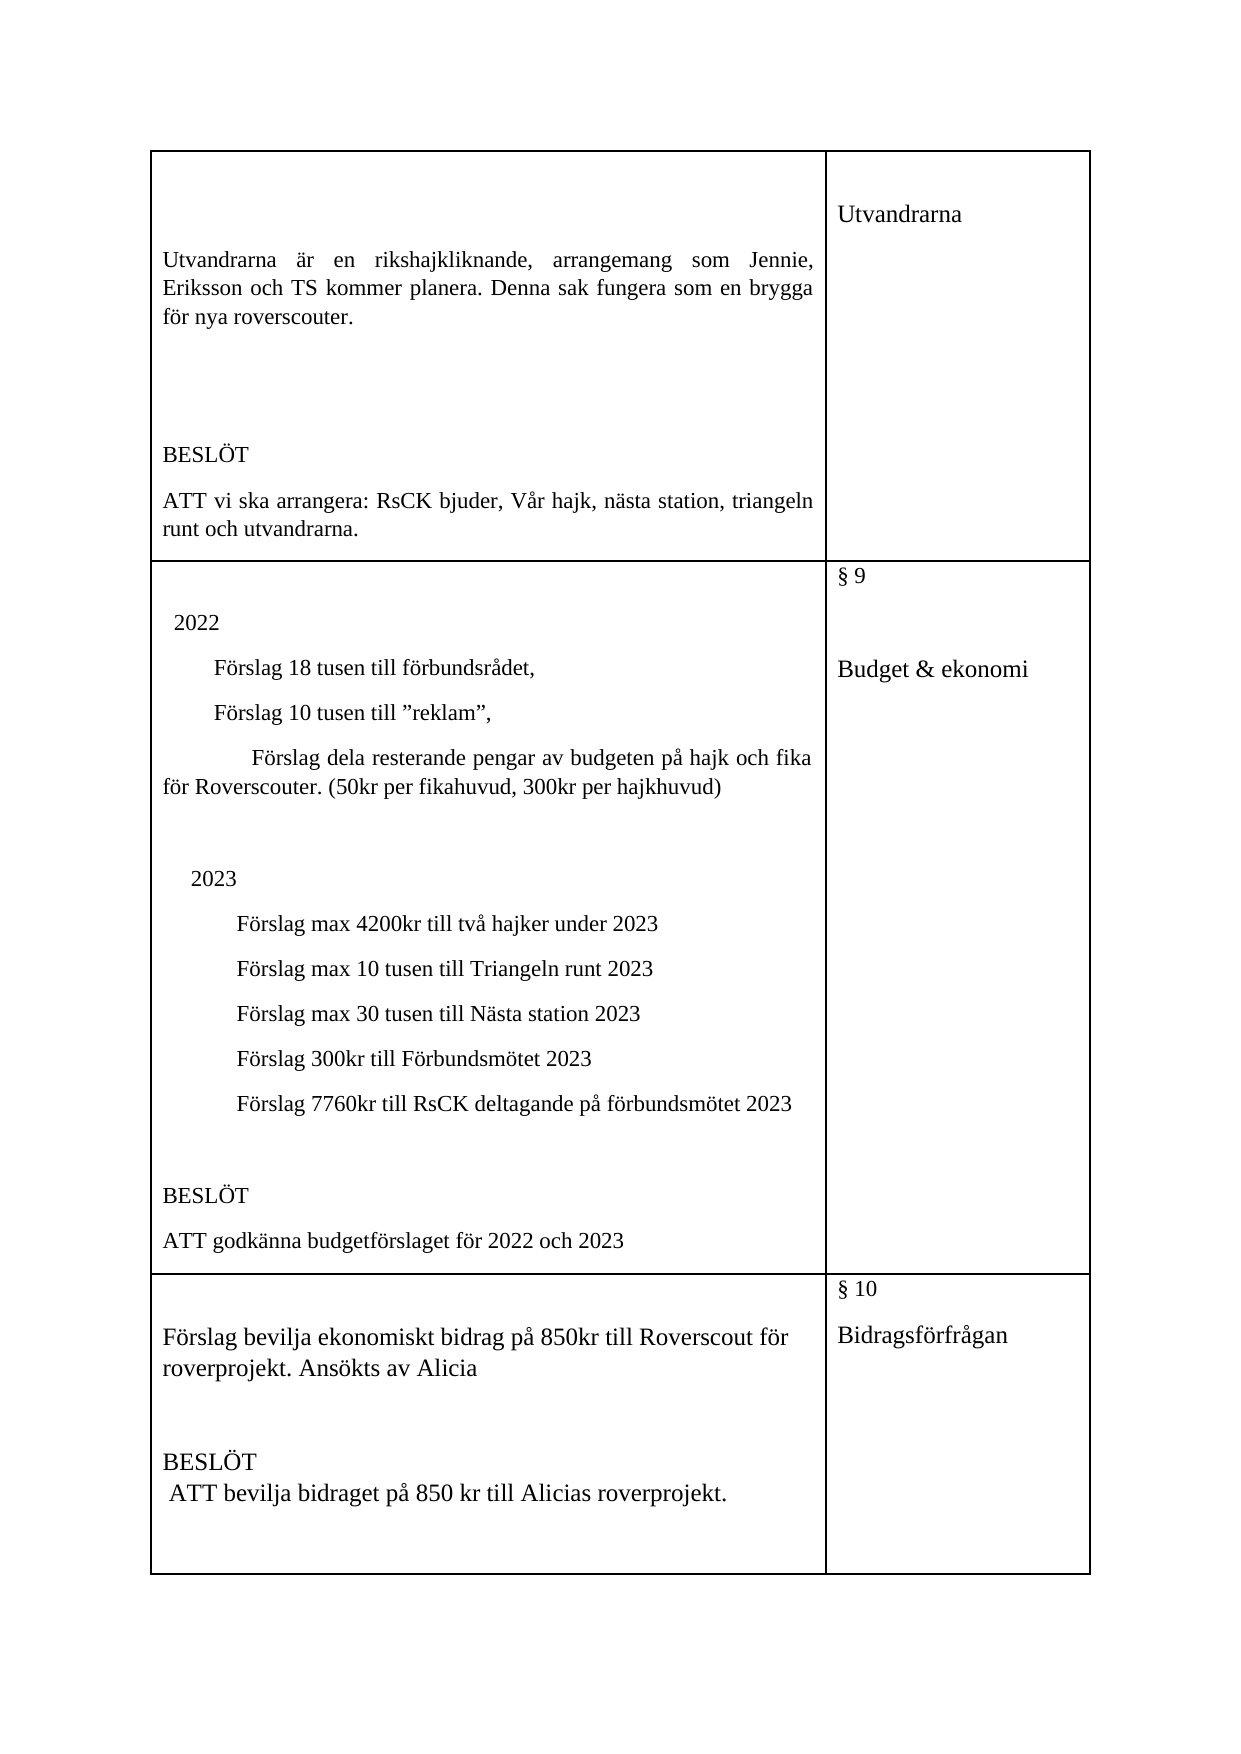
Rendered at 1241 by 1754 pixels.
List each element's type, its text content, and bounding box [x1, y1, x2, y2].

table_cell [827, 152, 1089, 560]
table_cell § 10 Bidragsförfrågan [827, 1275, 1089, 1573]
table_cell § 9 Budget & ekonomi [827, 562, 1089, 1273]
table_cell Förslag bevilja ekonomiskt bidrag på 850kr till Roverscout för roverprojekt. Ansökts av Alicia BESLÖT ATT bevilja bidraget på 850 kr till Alicias roverprojekt. [152, 1275, 825, 1573]
table_cell 2022 Förslag 18 tusen till förbundsrådet, Förslag 10 tusen till ”reklam”, Förslag dela resterande pengar av budgeten på hajk och fika för Roverscouter. (50kr per fikahuvud, 300kr per hajkhuvud) 2023 Förslag max 4200kr till två hajker under 2023 Förslag max 10 tusen till Triangeln runt 2023 Förslag max 30 tusen till Nästa station 2023 Förslag 300kr till Förbundsmötet 2023 Förslag 7760kr till RsCK deltagande på förbundsmötet 2023 BESLÖT ATT godkänna budgetförslaget för 2022 och 2023 [152, 562, 825, 1273]
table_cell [152, 152, 825, 560]
